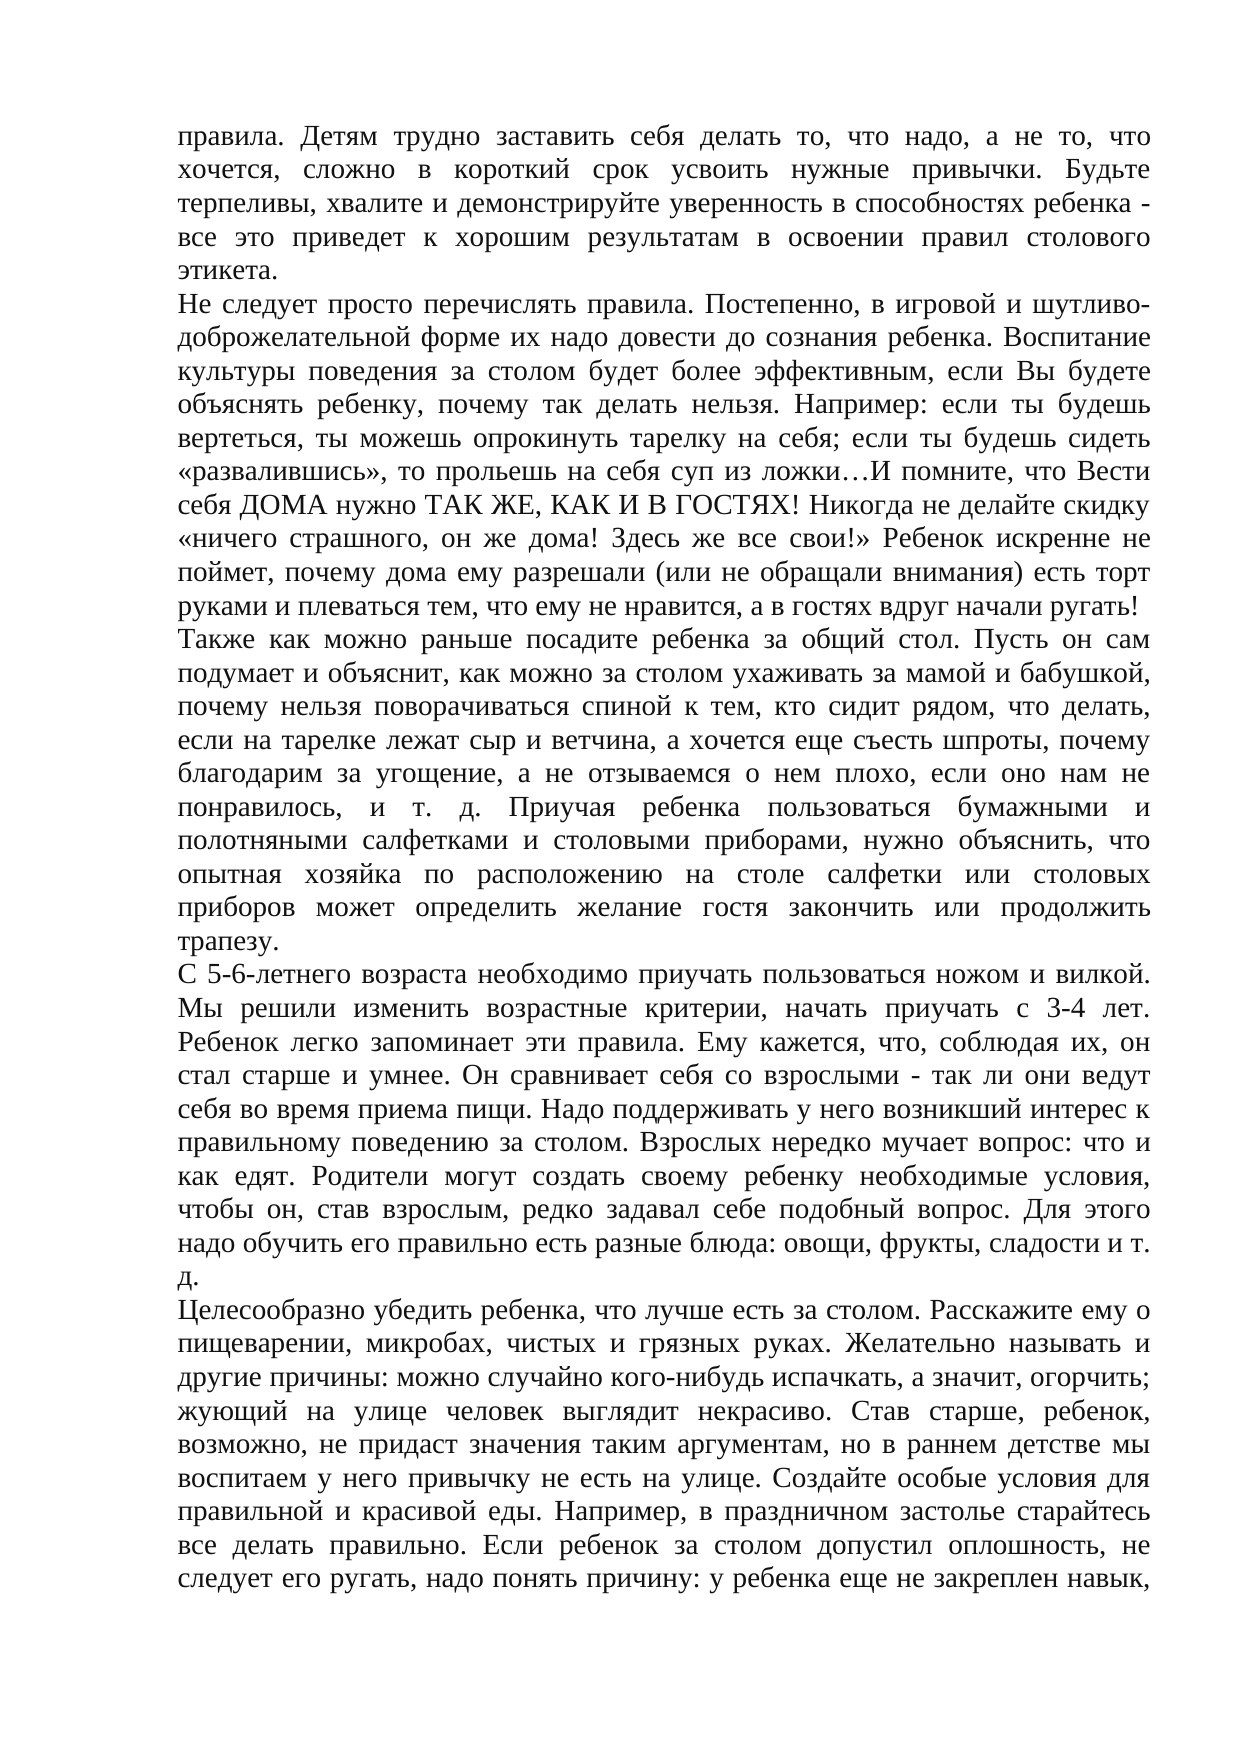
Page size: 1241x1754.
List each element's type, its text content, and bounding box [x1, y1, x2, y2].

text С 5-6-летнего возраста необходимо приучать пользоваться ножом и вилкой. Мы решили изменить возрастные критерии, начать приучать с 3-4 лет. Ребенок легко запоминает эти правила. Ему кажется, что, соблюдая их, он стал старше и умнее. Он сравнивает себя со взрослыми - так ли они ведут себя во время приема пищи. Надо поддерживать у него возникший интерес к правильному поведению за столом. Взрослых нередко мучает вопрос: что и как едят. Родители могут создать своему ребенку необходимые условия, чтобы он, став взрослым, редко задавал себе подобный вопрос. Для этого надо обучить его правильно есть разные блюда: овощи, фрукты, сладости и т. д. [177, 957, 1152, 1292]
text Не следует просто перечислять правила. Постепенно, в игровой и шутливо-доброжелательной форме их надо довести до сознания ребенка. Воспитание культуры поведения за столом будет более эффективным, если Вы будете объяснять ребенку, почему так делать нельзя. Например: если ты будешь вертеться, ты можешь опрокинуть тарелку на себя; если ты будешь сидеть «развалившись», то прольешь на себя суп из ложки…И помните, что Вести себя ДОМА нужно ТАК ЖЕ, КАК И В ГОСТЯХ! Никогда не делайте скидку «ничего страшного, он же дома! Здесь же все свои!» Ребенок искренне не поймет, почему дома ему разрешали (или не обращали внимания) есть торт руками и плеваться тем, что ему не нравится, а в гостях вдруг начали ругать! [177, 286, 1152, 621]
text Также как можно раньше посадите ребенка за общий стол. Пусть он сам подумает и объяснит, как можно за столом ухаживать за мамой и бабушкой, почему нельзя поворачиваться спиной к тем, кто сидит рядом, что делать, если на тарелке лежат сыр и ветчина, а хочется еще съесть шпроты, почему благодарим за угощение, а не отзываемся о нем плохо, если оно нам не понравилось, и т. д. Приучая ребенка пользоваться бумажными и полотняными салфетками и столовыми приборами, нужно объяснить, что опытная хозяйка по расположению на столе салфетки или столовых приборов может определить желание гостя закончить или продолжить трапезу. [177, 621, 1152, 957]
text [177, 1292, 1152, 1594]
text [177, 118, 1152, 286]
